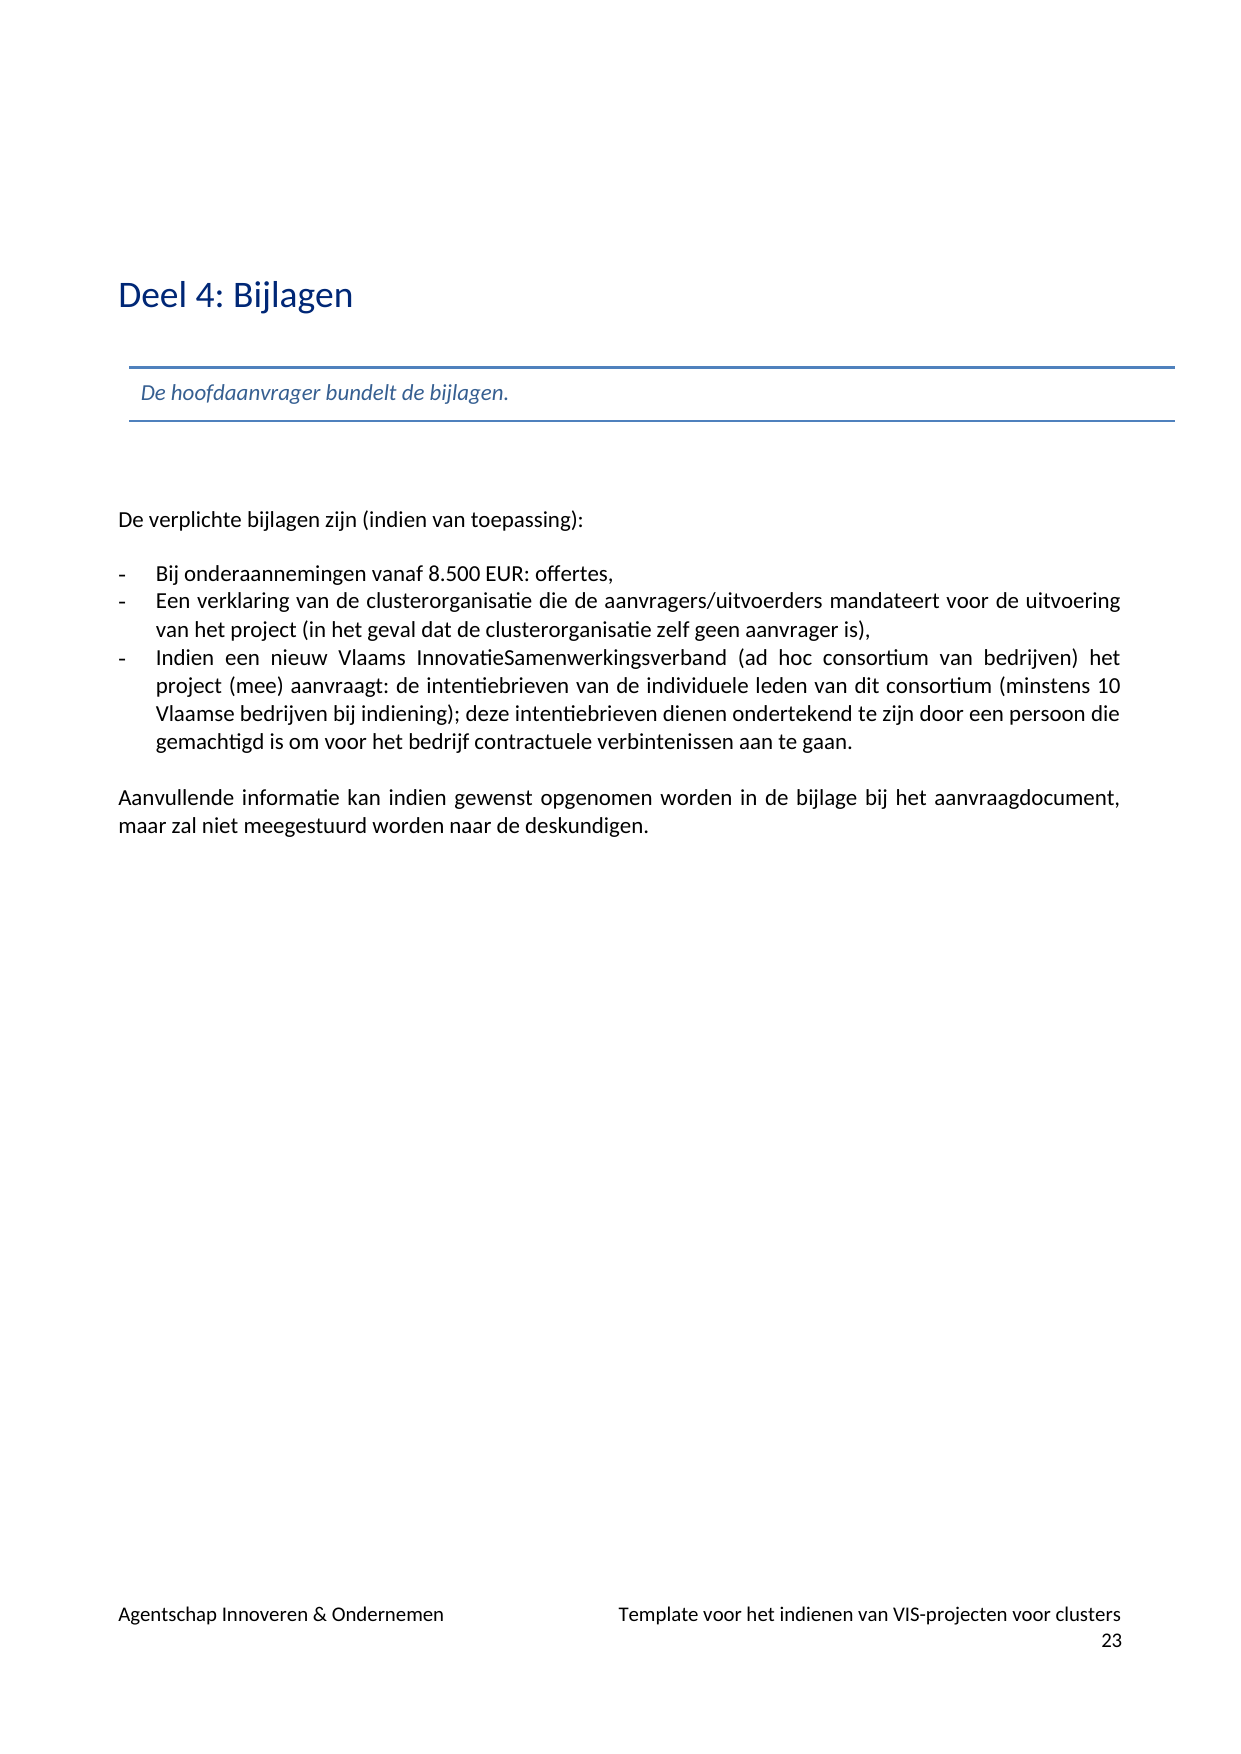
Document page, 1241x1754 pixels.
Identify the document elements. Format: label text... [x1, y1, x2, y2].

subtitle Deel 4: Bijlagen [118, 286, 1122, 313]
table_header De hoofdaanvrager bundelt de bijlagen. [129, 369, 1174, 419]
text De verplichte bijlagen zijn (indien van toepassing): [118, 506, 1122, 534]
list Een verklaring van de clusterorganisatie die de aanvragers/uitvoerders mandateert voor de uitvoering van het project (in het geval dat de clusterorganisatie zelf geen aanvrager is), [118, 587, 1122, 643]
list Indien een nieuw Vlaams InnovatieSamenwerkingsverband (ad hoc consortium van bedrijven) het project (mee) aanvraagt: de intentiebrieven van de individuele leden van dit consortium (minstens 10 Vlaamse bedrijven bij indiening); deze intentiebrieven dienen ondertekend te zijn door een persoon die gemachtigd is om voor het bedrijf contractuele verbintenissen aan te gaan. [118, 643, 1122, 755]
text Aanvullende informatie kan indien gewenst opgenomen worden in de bijlage bij het aanvraagdocument, maar zal niet meegestuurd worden naar de deskundigen. [118, 783, 1122, 839]
list Bij onderaannemingen vanaf 8.500 EUR: offertes, [118, 559, 1122, 587]
